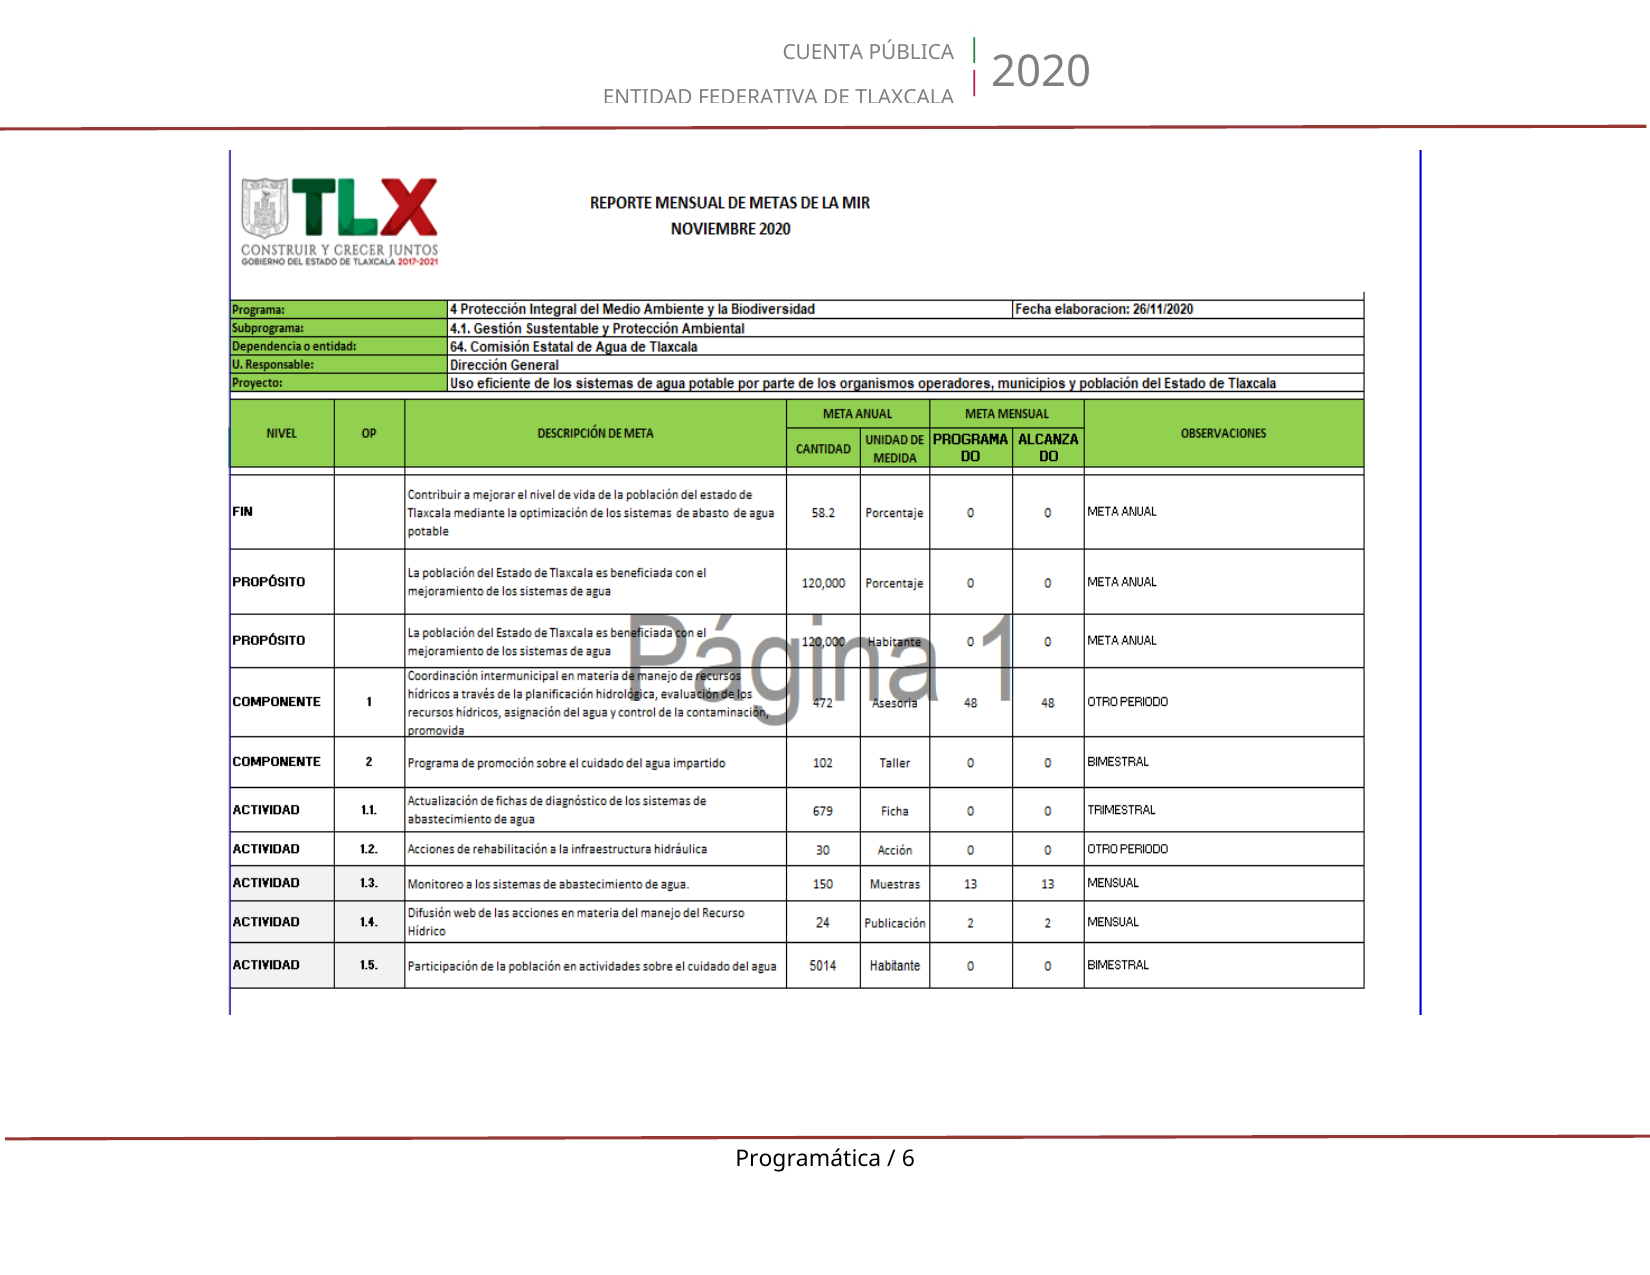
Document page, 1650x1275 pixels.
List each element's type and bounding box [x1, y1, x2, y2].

picture [969, 28, 985, 99]
picture [228, 150, 1422, 1015]
